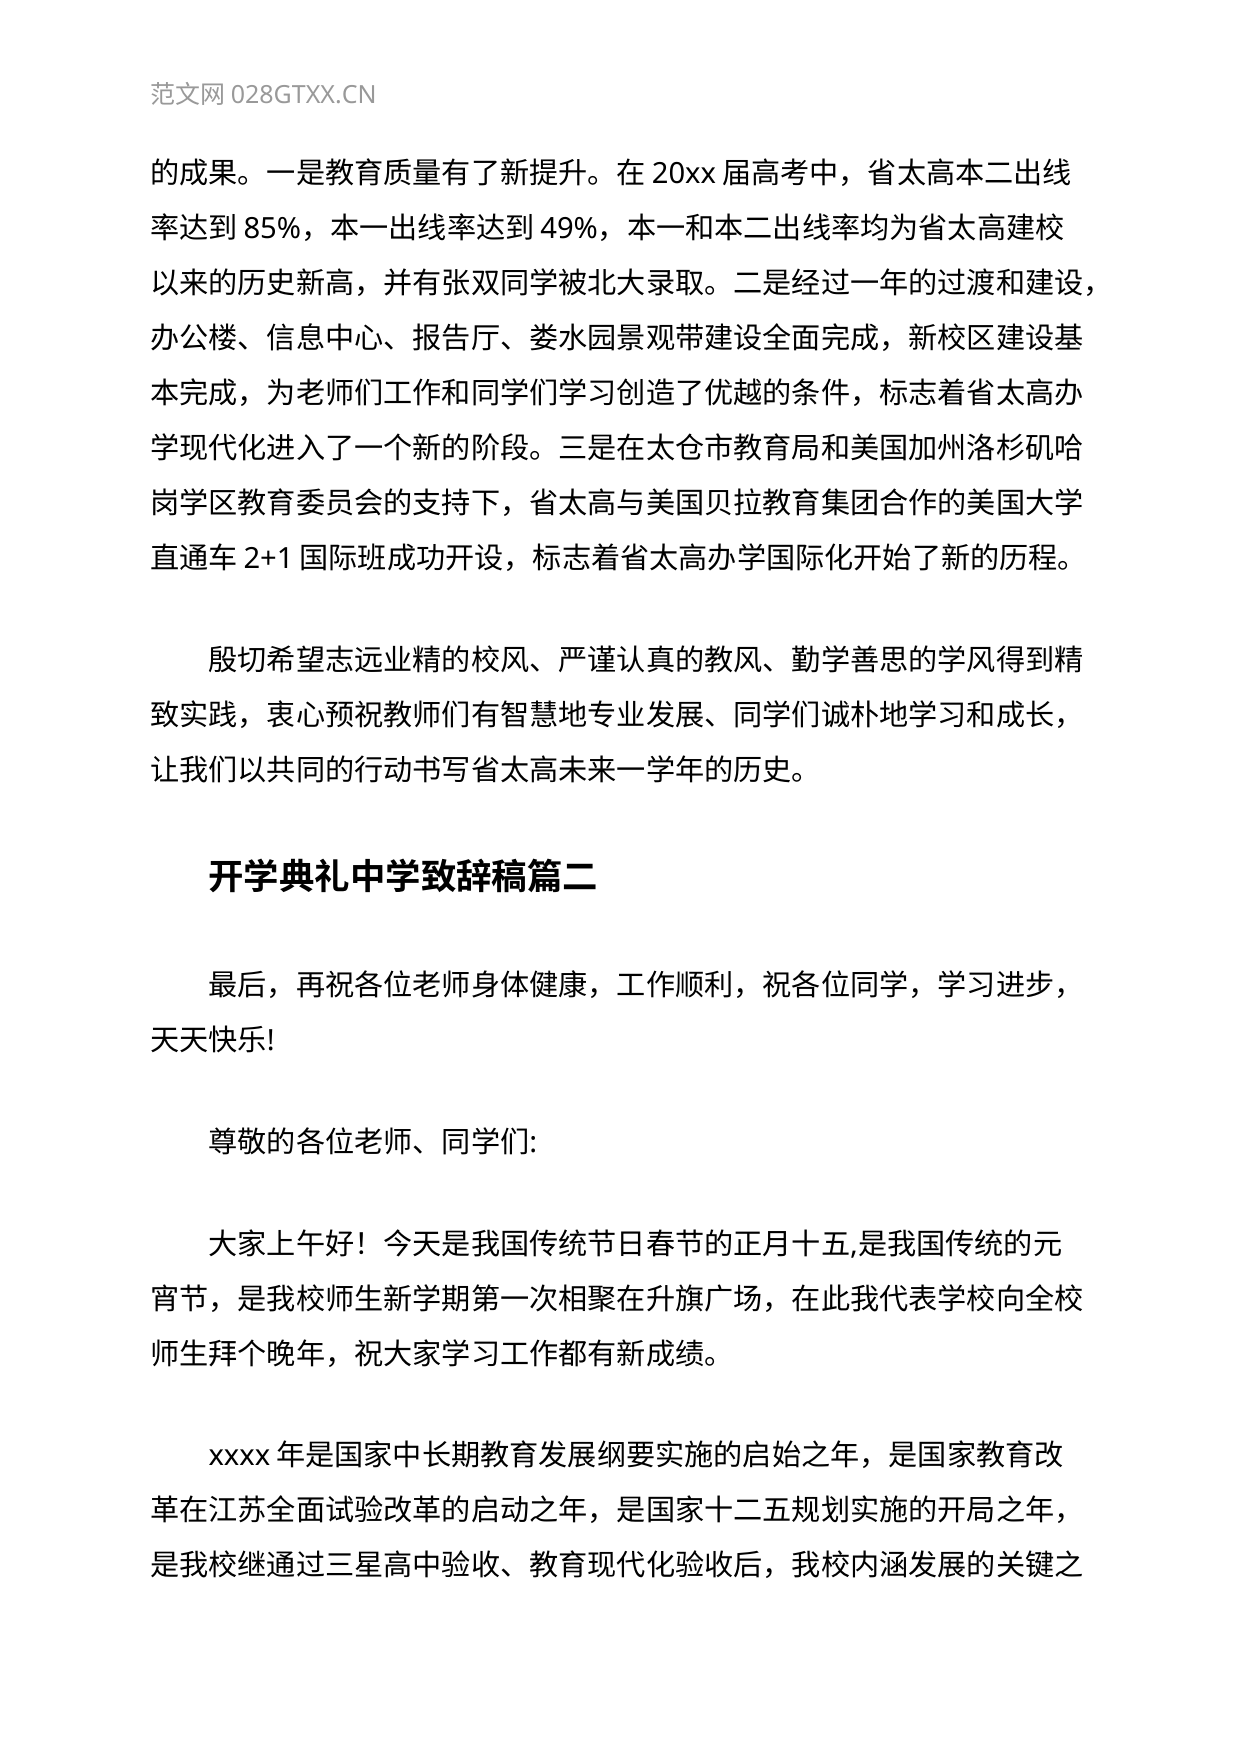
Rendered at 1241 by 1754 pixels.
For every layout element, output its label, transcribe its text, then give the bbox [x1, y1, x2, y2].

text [150, 1432, 1090, 1584]
text 最后，再祝各位老师身体健康，工作顺利，祝各位同学，学习进步，天天快乐! [150, 961, 1090, 1059]
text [150, 150, 1090, 577]
text 尊敬的各位老师、同学们: [150, 1118, 1090, 1161]
text 殷切希望志远业精的校风、严谨认真的教风、勤学善思的学风得到精致实践，衷心预祝教师们有智慧地专业发展、同学们诚朴地学习和成长，让我们以共同的行动书写省太高未来一学年的历史。 [150, 636, 1090, 788]
text 开学典礼中学致辞稿篇二 [150, 848, 1090, 899]
text 大家上午好！今天是我国传统节日春节的正月十五,是我国传统的元宵节，是我校师生新学期第一次相聚在升旗广场，在此我代表学校向全校师生拜个晚年，祝大家学习工作都有新成绩。 [150, 1220, 1090, 1372]
